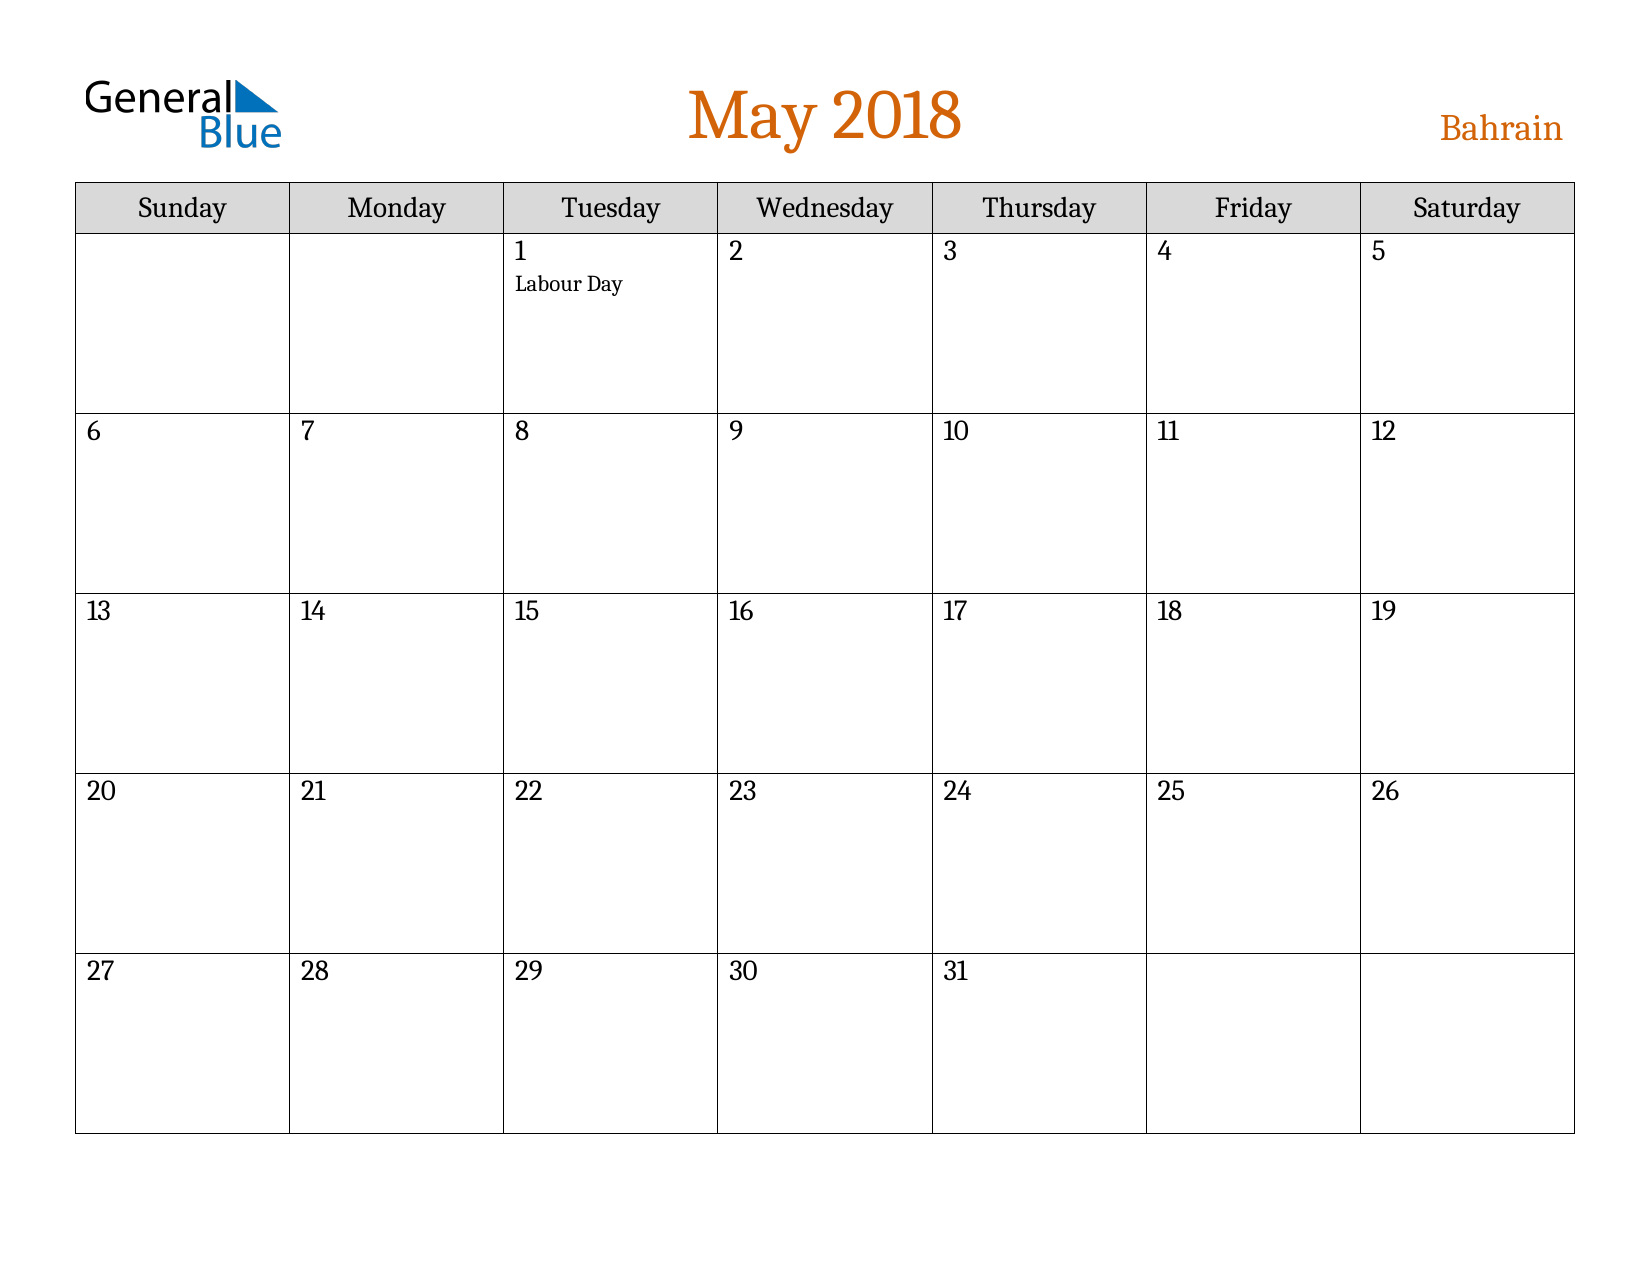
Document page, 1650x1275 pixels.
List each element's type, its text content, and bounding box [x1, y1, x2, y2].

table_cell [718, 450, 932, 593]
table_cell 28 [290, 954, 503, 990]
table_cell Labour Day [504, 270, 717, 413]
table_cell 3 [933, 234, 1146, 270]
table_cell 21 [290, 774, 503, 810]
table_cell [718, 990, 932, 1133]
table_cell 2 [718, 234, 932, 270]
table_cell [1147, 990, 1360, 1133]
table_cell 5 [1361, 234, 1574, 270]
table_cell 12 [1361, 414, 1574, 450]
table_cell 7 [290, 414, 503, 450]
table_cell 11 [1147, 414, 1360, 450]
table_cell [1361, 630, 1574, 773]
table_cell 26 [1361, 774, 1574, 810]
table_cell [504, 810, 717, 953]
table_cell [1147, 270, 1360, 413]
table_cell [1361, 954, 1574, 990]
table_cell [290, 810, 503, 953]
table_cell 9 [718, 414, 932, 450]
table_header Bahrain [1146, 75, 1574, 182]
table_cell [1361, 990, 1574, 1133]
table_cell [76, 810, 289, 953]
table_cell Monday [290, 183, 503, 233]
table_cell [1147, 450, 1360, 593]
table_cell [504, 990, 717, 1133]
table_cell [933, 450, 1146, 593]
table_cell 17 [933, 594, 1146, 630]
table_cell [1147, 630, 1360, 773]
table_cell 31 [933, 954, 1146, 990]
table_cell [718, 270, 932, 413]
table_cell [933, 630, 1146, 773]
table_cell 14 [290, 594, 503, 630]
table_cell [76, 630, 289, 773]
table_cell Saturday [1361, 183, 1574, 233]
table_cell 1 [504, 234, 717, 270]
table_cell [933, 270, 1146, 413]
table_cell [76, 234, 289, 270]
table_cell [504, 630, 717, 773]
table_cell [290, 990, 503, 1133]
table_cell [76, 990, 289, 1133]
table_cell [290, 450, 503, 593]
picture [86, 80, 281, 148]
table_cell [1147, 810, 1360, 953]
table_cell [933, 810, 1146, 953]
table_cell Tuesday [504, 183, 717, 233]
table_header [76, 75, 503, 182]
table_cell [1361, 270, 1574, 413]
table_cell 27 [76, 954, 289, 990]
table_cell 6 [76, 414, 289, 450]
table_cell 30 [718, 954, 932, 990]
table_cell 22 [504, 774, 717, 810]
table_cell 24 [933, 774, 1146, 810]
table_cell 23 [718, 774, 932, 810]
table_cell Friday [1147, 183, 1360, 233]
table_cell 4 [1147, 234, 1360, 270]
table_cell [290, 270, 503, 413]
table_cell 29 [504, 954, 717, 990]
table_cell 25 [1147, 774, 1360, 810]
table_cell 15 [504, 594, 717, 630]
table_cell Sunday [76, 183, 289, 233]
table_cell Thursday [933, 183, 1146, 233]
table_header May 2018 [504, 75, 1146, 182]
table_cell [1361, 450, 1574, 593]
table_cell 16 [718, 594, 932, 630]
table_cell [1361, 810, 1574, 953]
table_cell Wednesday [718, 183, 932, 233]
table_cell [76, 270, 289, 413]
table_cell 10 [933, 414, 1146, 450]
table_cell [290, 234, 503, 270]
table_cell [76, 450, 289, 593]
table_cell 8 [504, 414, 717, 450]
table_cell [1147, 954, 1360, 990]
table_cell [718, 630, 932, 773]
table_cell 13 [76, 594, 289, 630]
table_cell [718, 810, 932, 953]
table_cell 19 [1361, 594, 1574, 630]
table_cell 20 [76, 774, 289, 810]
table_cell 18 [1147, 594, 1360, 630]
table_cell [933, 990, 1146, 1133]
table_cell [290, 630, 503, 773]
table_cell [504, 450, 717, 593]
